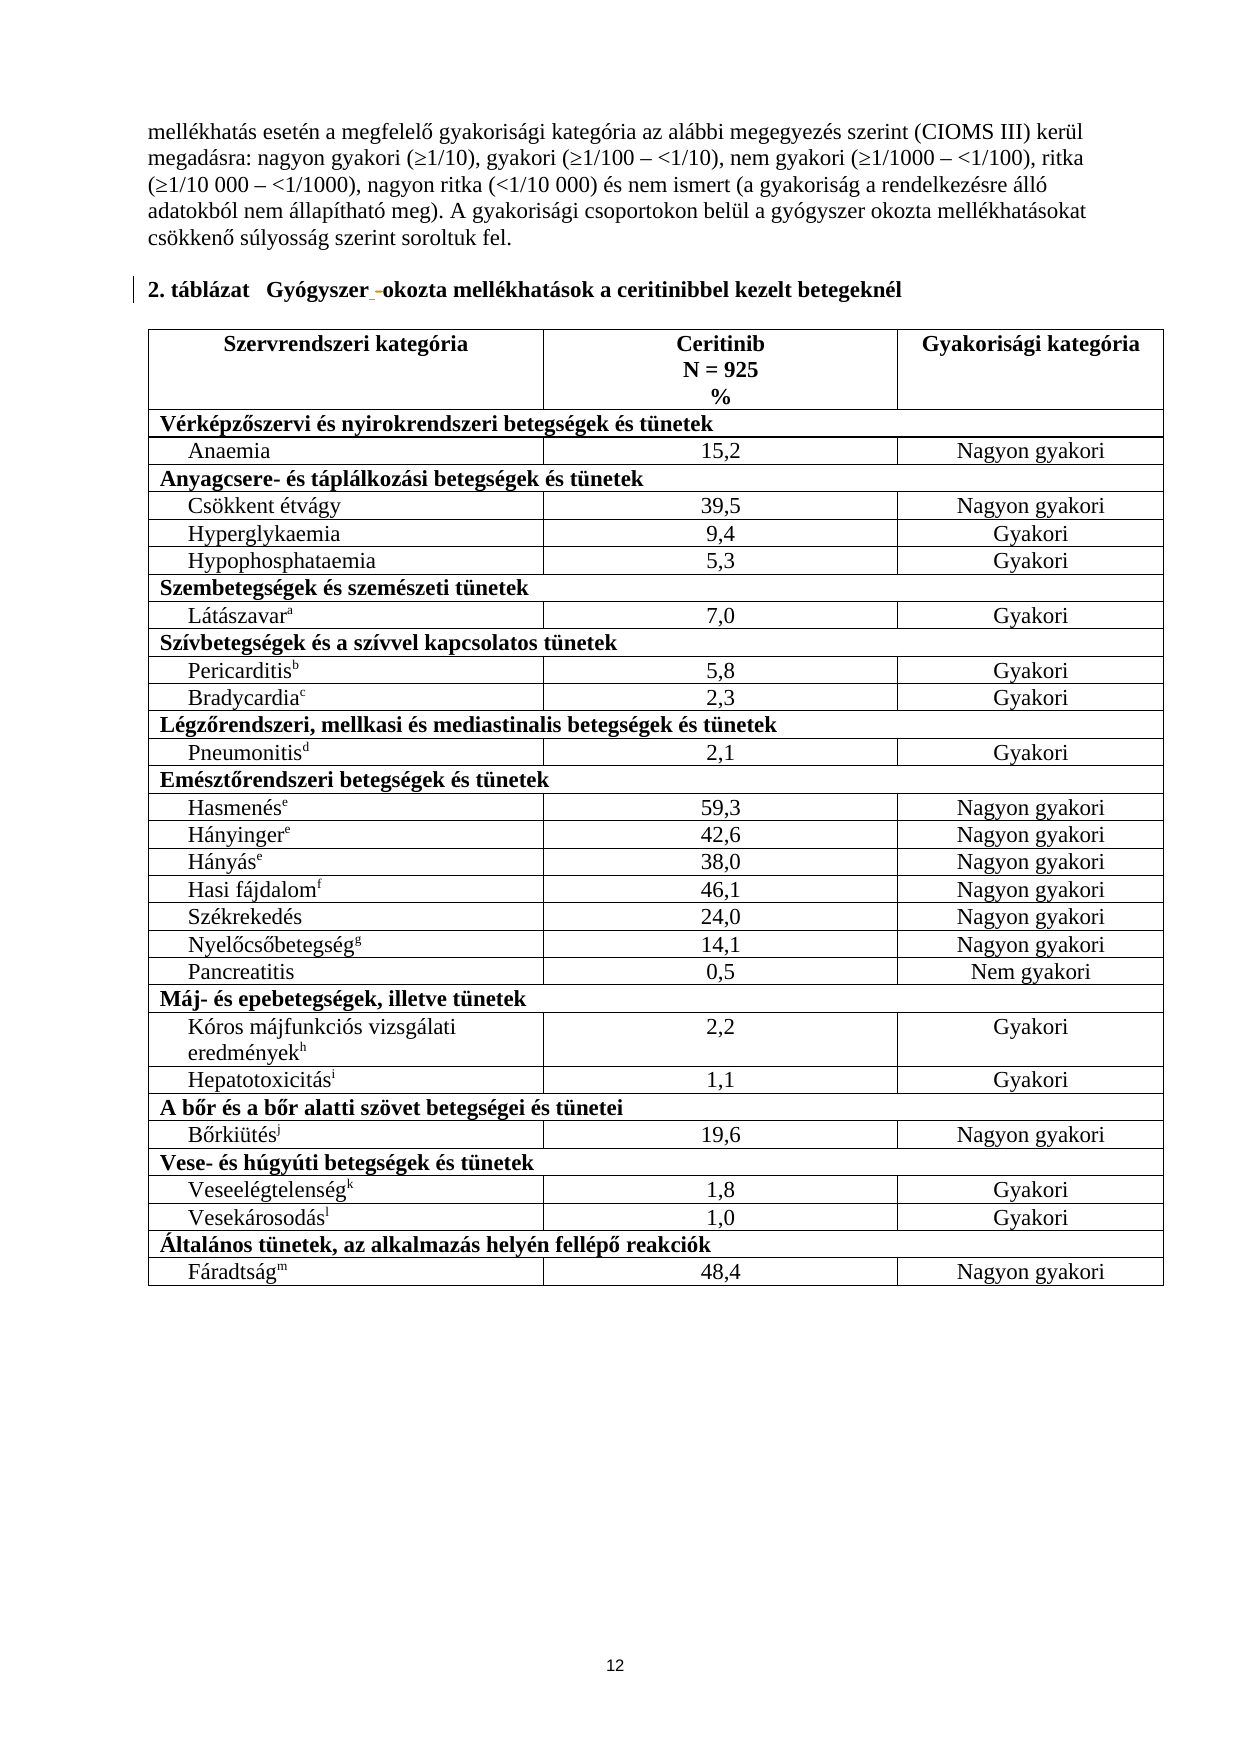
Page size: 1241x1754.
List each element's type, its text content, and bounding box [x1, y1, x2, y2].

table_cell Nagyon gyakori [898, 931, 1163, 957]
table_cell Vese- és húgyúti betegségek és tünetek [149, 1149, 1163, 1175]
table_cell A bőr és a bőr alatti szövet betegségei és tünetei [149, 1094, 1163, 1120]
table_cell Hányáse [149, 849, 543, 875]
table_cell 38,0 [544, 849, 897, 875]
table_cell 5,8 [544, 657, 897, 683]
table_cell Hányingere [149, 821, 543, 847]
table_cell Anaemia [149, 438, 543, 464]
table_cell Nem gyakori [898, 958, 1163, 984]
table_cell 1,8 [544, 1176, 897, 1202]
table_cell Gyakori [898, 1204, 1163, 1230]
table_cell Nagyon gyakori [898, 794, 1163, 820]
table_cell Máj- és epebetegségek, illetve tünetek [149, 985, 1163, 1012]
table_cell Általános tünetek, az alkalmazás helyén fellépő reakciók [149, 1231, 1163, 1257]
table_cell 39,5 [544, 492, 897, 519]
table_cell Csökkent étvágy [149, 492, 543, 519]
table_cell Veseelégtelenségk [149, 1176, 543, 1202]
table_cell Gyakori [898, 520, 1163, 546]
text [148, 118, 1092, 250]
table_cell Bradycardiac [149, 684, 543, 710]
table_cell Pericarditisb [149, 657, 543, 683]
table_cell 46,1 [544, 876, 897, 902]
table_cell 7,0 [544, 602, 897, 628]
table_cell Nagyon gyakori [898, 1258, 1163, 1285]
table_cell Gyakori [898, 657, 1163, 683]
table_cell 9,4 [544, 520, 897, 546]
table_cell Gyakori [898, 1013, 1163, 1066]
table_cell Gyakori [898, 602, 1163, 628]
table_cell Emésztőrendszeri betegségek és tünetek [149, 766, 1163, 793]
table_cell Gyakori [898, 1176, 1163, 1202]
table_cell Gyakori [898, 1067, 1163, 1093]
table_cell Gyakori [898, 684, 1163, 710]
table_cell Hasi fájdalomf [149, 876, 543, 902]
text 2. táblázat Gyógyszerokozta mellékhatások a ceritinibbel kezelt betegeknél [148, 276, 1092, 303]
table_cell Szembetegségek és szemészeti tünetek [149, 575, 1163, 601]
table_cell 1,0 [544, 1204, 897, 1230]
table_cell Nagyon gyakori [898, 1121, 1163, 1148]
table_cell Nagyon gyakori [898, 821, 1163, 847]
table_cell 2,2 [544, 1013, 897, 1066]
table_cell 19,6 [544, 1121, 897, 1148]
table_cell Bőrkiütésj [149, 1121, 543, 1148]
table_header Szervrendszeri kategória [149, 330, 543, 409]
table_cell Fáradtságm [149, 1258, 543, 1285]
table_cell 2,1 [544, 739, 897, 765]
table_cell Nagyon gyakori [898, 492, 1163, 519]
table_cell Szívbetegségek és a szívvel kapcsolatos tünetek [149, 629, 1163, 656]
table_cell 15,2 [544, 438, 897, 464]
table_cell Hypophosphataemia [149, 547, 543, 573]
table_cell Hepatotoxicitási [149, 1067, 543, 1093]
table_cell 14,1 [544, 931, 897, 957]
table_cell Nagyon gyakori [898, 876, 1163, 902]
table_cell Kóros májfunkciós vizsgálati eredményekh [149, 1013, 543, 1066]
table_header Gyakorisági kategória [898, 330, 1163, 409]
table_cell Vérképzőszervi és nyirokrendszeri betegségek és tünetek [149, 410, 1163, 436]
table_cell Gyakori [898, 739, 1163, 765]
table_header Ceritinib N = 925 % [544, 330, 897, 409]
table_cell Látászavara [149, 602, 543, 628]
table_cell Hyperglykaemia [149, 520, 543, 546]
table_cell Nagyon gyakori [898, 438, 1163, 464]
table_cell Gyakori [898, 547, 1163, 573]
table_cell 24,0 [544, 903, 897, 929]
table_cell 0,5 [544, 958, 897, 984]
table_cell Hasmenése [149, 794, 543, 820]
table_cell Légzőrendszeri, mellkasi és mediastinalis betegségek és tünetek [149, 711, 1163, 738]
table_cell Anyagcsere- és táplálkozási betegségek és tünetek [149, 465, 1163, 491]
table_cell Nagyon gyakori [898, 903, 1163, 929]
table_cell 48,4 [544, 1258, 897, 1285]
table_cell Nyelőcsőbetegségg [149, 931, 543, 957]
table_cell Pancreatitis [149, 958, 543, 984]
table_cell Vesekárosodásl [149, 1204, 543, 1230]
table_cell 59,3 [544, 794, 897, 820]
table_cell 42,6 [544, 821, 897, 847]
table_cell 5,3 [544, 547, 897, 573]
table_cell 1,1 [544, 1067, 897, 1093]
table_cell 2,3 [544, 684, 897, 710]
table_cell Székrekedés [149, 903, 543, 929]
table_cell Nagyon gyakori [898, 849, 1163, 875]
table_cell Pneumonitisd [149, 739, 543, 765]
